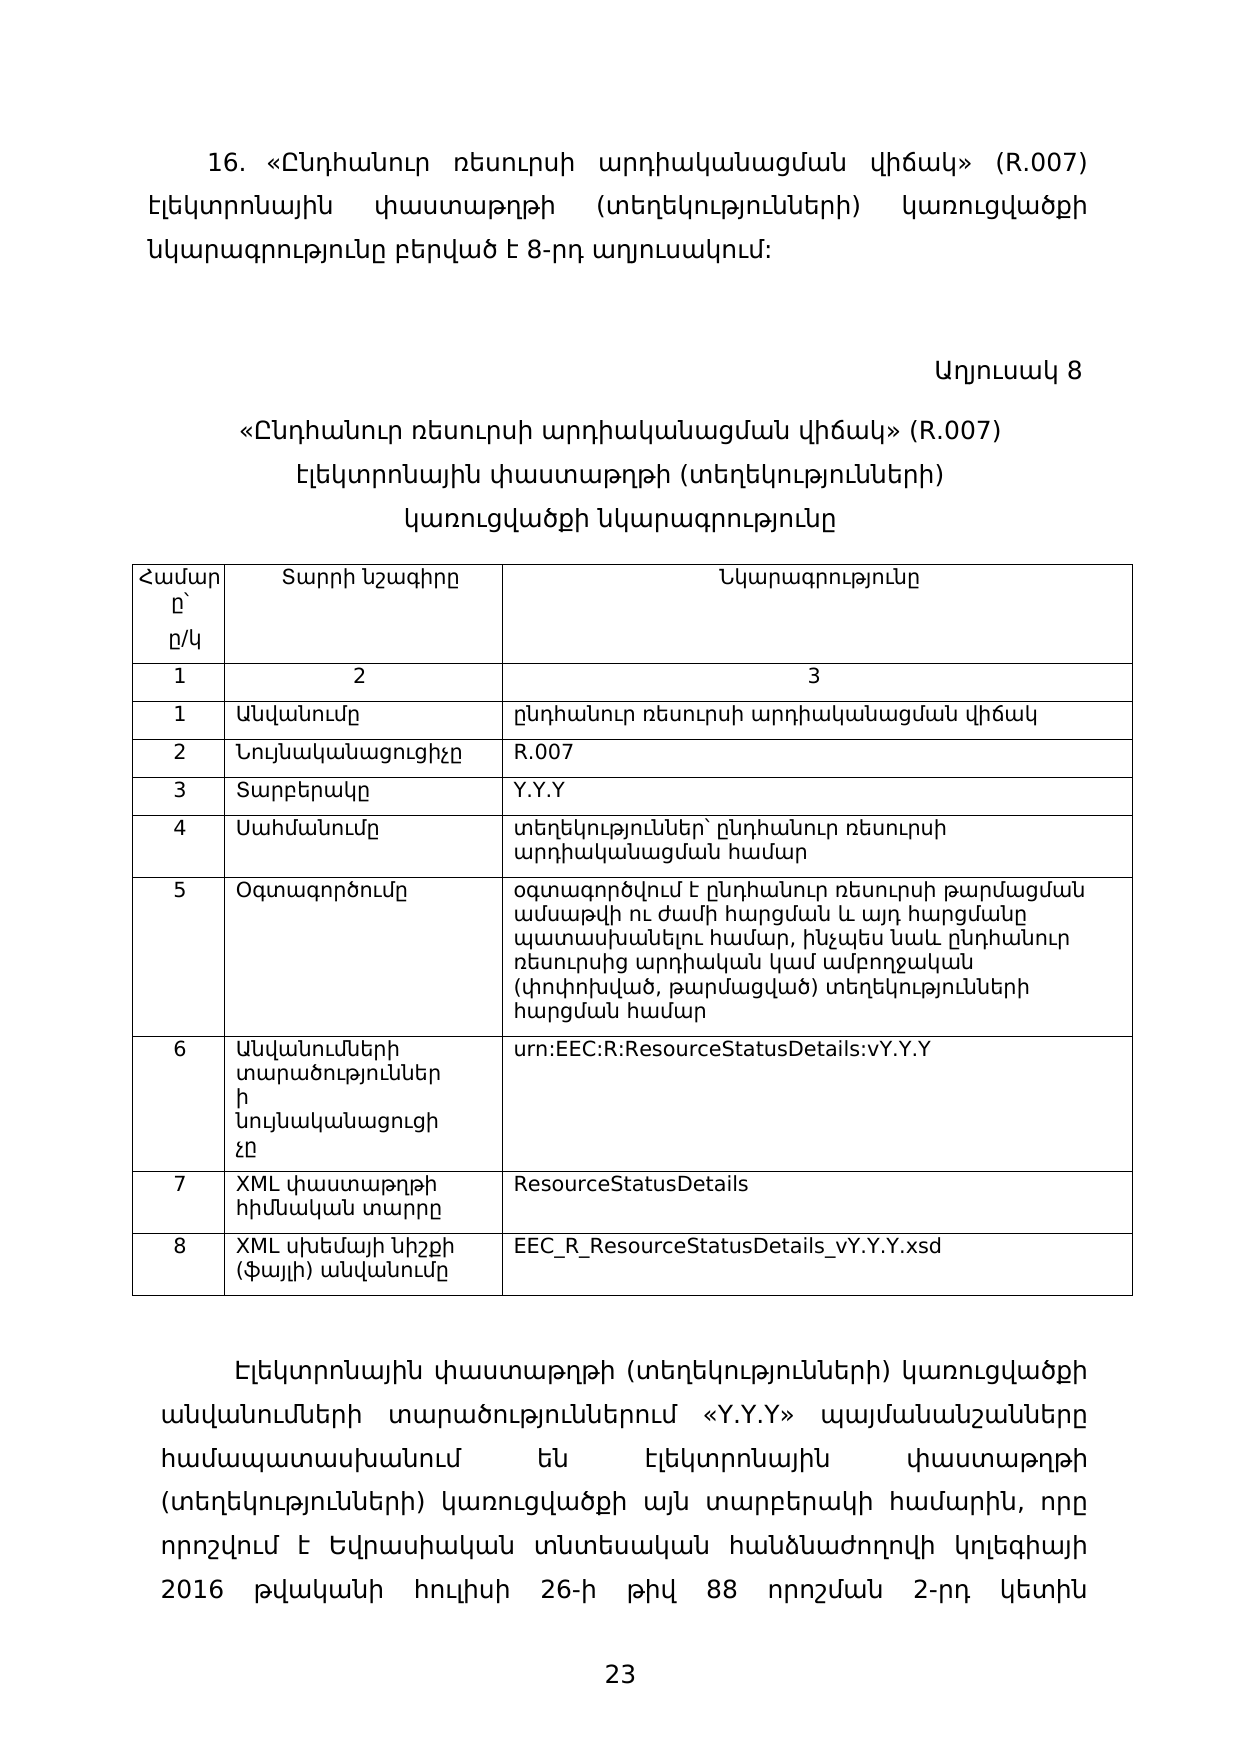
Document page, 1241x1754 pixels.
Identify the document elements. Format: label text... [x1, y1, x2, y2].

table_cell XML սխեմայի նիշքի (ֆայլի) անվանումը [225, 1234, 502, 1295]
text 16. «Ընդհանուր ռեսուրսի արդիականացման վիճակ» (R.007) էլեկտրոնային փաստաթղթի (տեղեկությունների) կառուցվածքի նկարագրությունը բերված է 8-րդ աղյուսակում: [148, 148, 1088, 264]
table_cell օգտագործվում է ընդհանուր ռեսուրսի թարմացման ամսաթվի ու ժամի հարցման և այդ հարցմանը պատասխանելու համար, ինչպես նաև ընդհանուր ռեսուրսից արդիական կամ ամբողջական (փոփոխված, թարմացված) տեղեկությունների հարցման համար [503, 878, 1132, 1036]
table_cell 3 [503, 664, 1132, 701]
table_cell Անվանումների տարածությունների նույնականացուցիչը [225, 1037, 502, 1171]
table_cell 1 [133, 702, 224, 739]
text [160, 1356, 1089, 1604]
table_cell ընդհանուր ռեսուրսի արդիականացման վիճակ [503, 702, 1132, 739]
table_cell Y.Y.Y [503, 778, 1132, 814]
table_cell 3 [133, 778, 224, 814]
table_cell 1 [133, 664, 224, 701]
table_cell Անվանումը [225, 702, 502, 739]
table_cell urn:EEC:R:ResourceStatusDetails:vY.Y.Y [503, 1037, 1132, 1171]
table_cell XML փաստաթղթի հիմնական տարրը [225, 1172, 502, 1233]
table_cell Տարբերակը [225, 778, 502, 814]
table_header Նկարագրությունը [503, 565, 1132, 663]
table_header Տարրի նշագիրը [225, 565, 502, 663]
table_cell 2 [133, 740, 224, 777]
table_cell EEC_R_ResourceStatusDetails_vY.Y.Y.xsd [503, 1234, 1132, 1295]
text «Ընդհանուր ռեսուրսի արդիականացման վիճակ» (R.007) էլեկտրոնային փաստաթղթի (տեղեկությունների) կառուցվածքի նկարագրությունը [207, 416, 1033, 533]
table_cell 5 [133, 878, 224, 1036]
table_cell 7 [133, 1172, 224, 1233]
table_cell R.007 [503, 740, 1132, 777]
table_cell 8 [133, 1234, 224, 1295]
table_cell ResourceStatusDetails [503, 1172, 1132, 1233]
table_cell Սահմանումը [225, 816, 502, 877]
table_cell Նույնականացուցիչը [225, 740, 502, 777]
table_cell 6 [133, 1037, 224, 1171]
table_cell տեղեկություններ՝ ընդհանուր ռեսուրսի արդիականացման համար [503, 816, 1132, 877]
text Աղյուսակ 8 [148, 356, 1082, 385]
table_cell 4 [133, 816, 224, 877]
table_header Համարը՝ ը/կ [133, 565, 224, 663]
table_cell Օգտագործումը [225, 878, 502, 1036]
table_cell 2 [225, 664, 502, 701]
